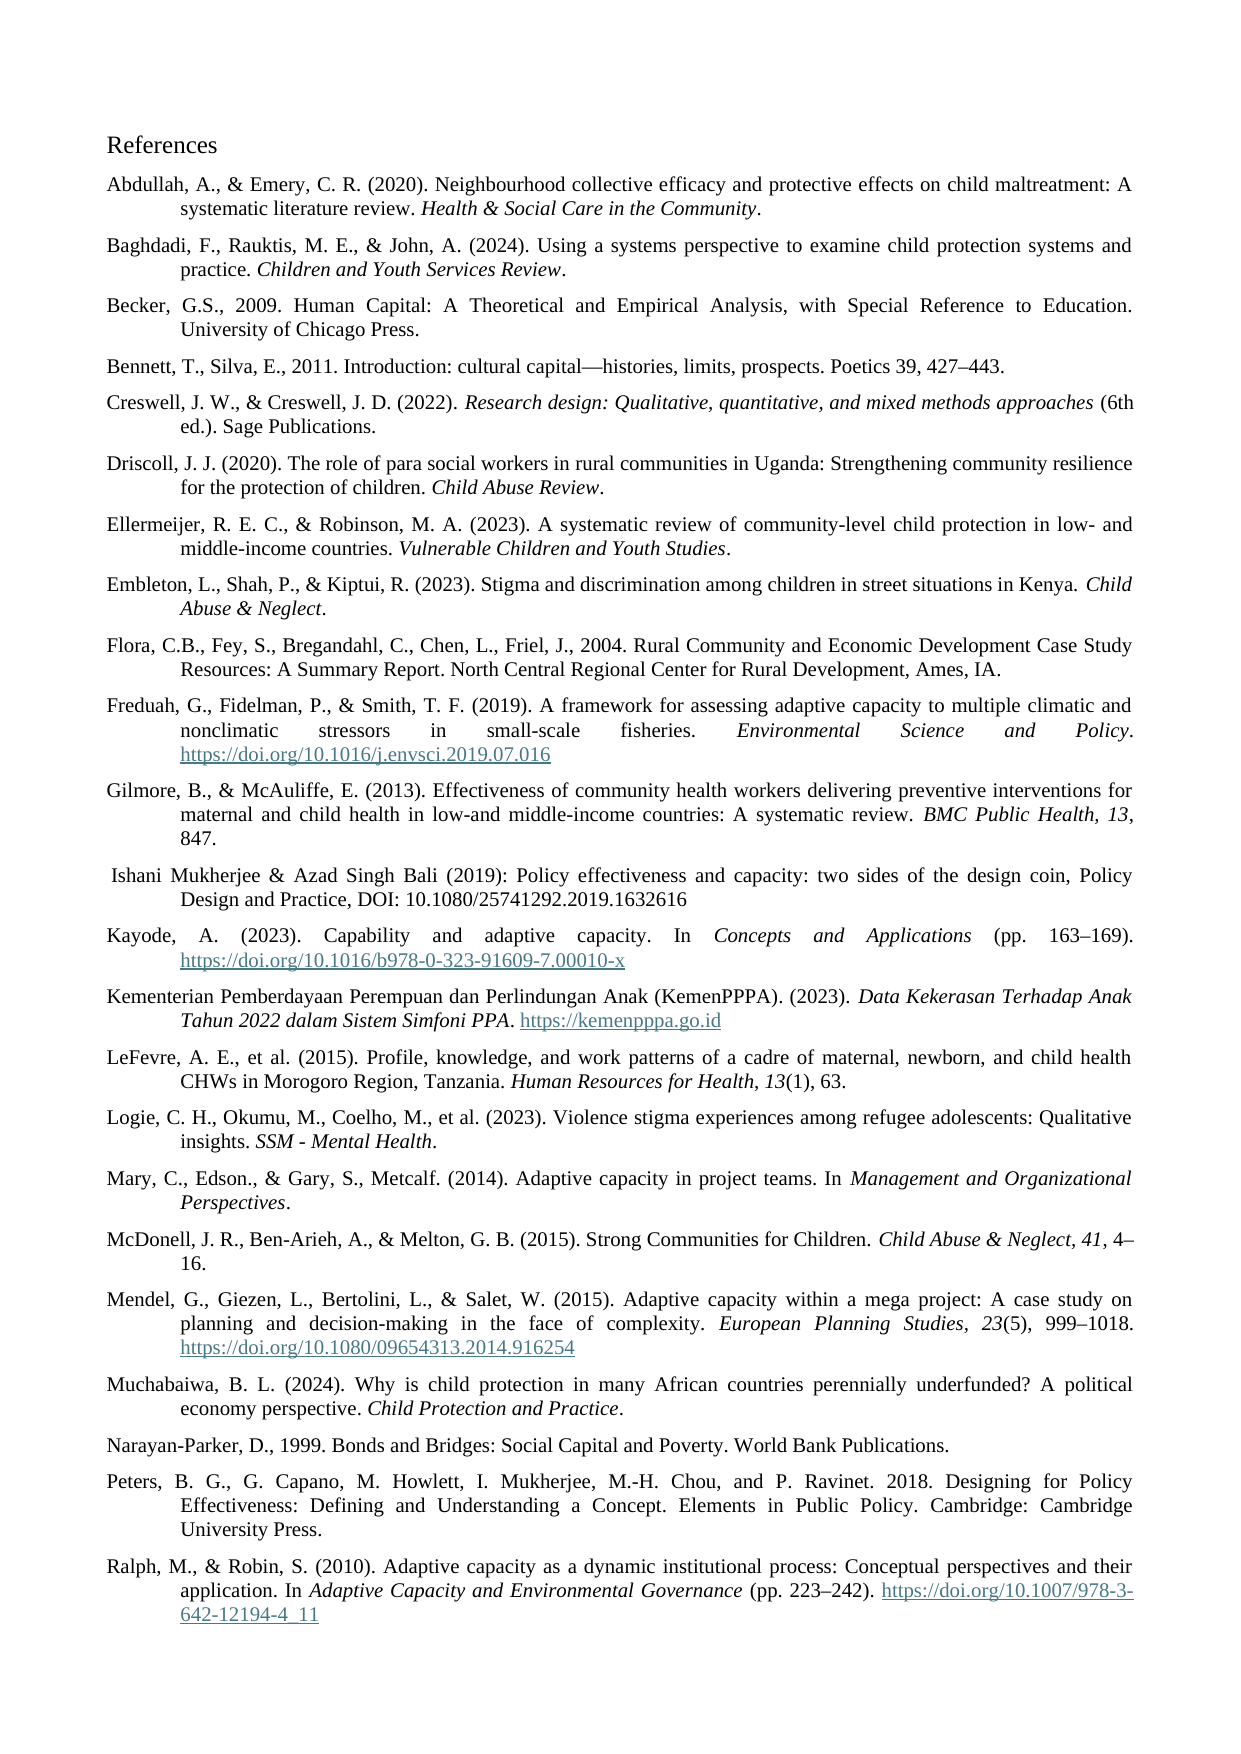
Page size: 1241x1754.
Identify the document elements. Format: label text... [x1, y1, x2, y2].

text Peters, B. G., G. Capano, M. Howlett, I. Mukherjee, M.-H. Chou, and P. Ravinet. 2018. Designing for Policy Effectiveness: Defining and Understanding a Concept. Elements in Public Policy. Cambridge: Cambridge University Press. [106, 1469, 1134, 1541]
text Driscoll, J. J. (2020). The role of para social workers in rural communities in Uganda: Strengthening community resilience for the protection of children. Child Abuse Review. [106, 451, 1134, 499]
text Mary, C., Edson., & Gary, S., Metcalf. (2014). Adaptive capacity in project teams. In Management and Organizational Perspectives. [106, 1166, 1134, 1214]
text McDonell, J. R., Ben-Arieh, A., & Melton, G. B. (2015). Strong Communities for Children. Child Abuse & Neglect, 41, 4–16. [106, 1227, 1134, 1275]
text Kayode, A. (2023). Capability and adaptive capacity. In Concepts and Applications (pp. 163–169). https://doi.org/10.1016/b978-0-323-91609-7.00010-x [106, 923, 1134, 972]
text Muchabaiwa, B. L. (2024). Why is child protection in many African countries perennially underfunded? A political economy perspective. Child Protection and Practice. [106, 1372, 1134, 1420]
text Ellermeijer, R. E. C., & Robinson, M. A. (2023). A systematic review of community-level child protection in low- and middle-income countries. Vulnerable Children and Youth Studies. [106, 512, 1134, 560]
text References [106, 131, 1134, 159]
text Narayan-Parker, D., 1999. Bonds and Bridges: Social Capital and Poverty. World Bank Publications. [106, 1432, 1134, 1457]
text Creswell, J. W., & Creswell, J. D. (2022). Research design: Qualitative, quantitative, and mixed methods approaches (6th ed.). Sage Publications. [106, 390, 1134, 438]
text Mendel, G., Giezen, L., Bertolini, L., & Salet, W. (2015). Adaptive capacity within a mega project: A case study on planning and decision-making in the face of complexity. European Planning Studies, 23(5), 999–1018. https://doi.org/10.1080/09654313.2014.916254 [106, 1287, 1134, 1359]
text Becker, G.S., 2009. Human Capital: A Theoretical and Empirical Analysis, with Special Reference to Education. University of Chicago Press. [106, 293, 1134, 341]
text Flora, C.B., Fey, S., Bregandahl, C., Chen, L., Friel, J., 2004. Rural Community and Economic Development Case Study Resources: A Summary Report. North Central Regional Center for Rural Development, Ames, IA. [106, 633, 1134, 681]
text Bennett, T., Silva, E., 2011. Introduction: cultural capital—histories, limits, prospects. Poetics 39, 427–443. [106, 354, 1134, 378]
text Ralph, M., & Robin, S. (2010). Adaptive capacity as a dynamic institutional process: Conceptual perspectives and their application. In Adaptive Capacity and Environmental Governance (pp. 223–242). https://doi.org/10.1007/978-3-642-12194-4_11 [106, 1554, 1134, 1626]
text Ishani Mukherjee & Azad Singh Bali (2019): Policy effectiveness and capacity: two sides of the design coin, Policy Design and Practice, DOI: 10.1080/25741292.2019.1632616 [106, 863, 1134, 911]
text Logie, C. H., Okumu, M., Coelho, M., et al. (2023). Violence stigma experiences among refugee adolescents: Qualitative insights. SSM - Mental Health. [106, 1105, 1134, 1153]
text Baghdadi, F., Rauktis, M. E., & John, A. (2024). Using a systems perspective to examine child protection systems and practice. Children and Youth Services Review. [106, 232, 1134, 281]
text Abdullah, A., & Emery, C. R. (2020). Neighbourhood collective efficacy and protective effects on child maltreatment: A systematic literature review. Health & Social Care in the Community. [106, 172, 1134, 220]
text Freduah, G., Fidelman, P., & Smith, T. F. (2019). A framework for assessing adaptive capacity to multiple climatic and nonclimatic stressors in small-scale fisheries. Environmental Science and Policy. https://doi.org/10.1016/j.envsci.2019.07.016 [106, 693, 1134, 766]
text Embleton, L., Shah, P., & Kiptui, R. (2023). Stigma and discrimination among children in street situations in Kenya. Child Abuse & Neglect. [106, 572, 1134, 620]
text LeFevre, A. E., et al. (2015). Profile, knowledge, and work patterns of a cadre of maternal, newborn, and child health CHWs in Morogoro Region, Tanzania. Human Resources for Health, 13(1), 63. [106, 1045, 1134, 1093]
text Gilmore, B., & McAuliffe, E. (2013). Effectiveness of community health workers delivering preventive interventions for maternal and child health in low-and middle-income countries: A systematic review. BMC Public Health, 13, 847. [106, 778, 1134, 850]
text Kementerian Pemberdayaan Perempuan dan Perlindungan Anak (KemenPPPA). (2023). Data Kekerasan Terhadap Anak Tahun 2022 dalam Sistem Simfoni PPA. https://kemenpppa.go.id [106, 984, 1134, 1032]
